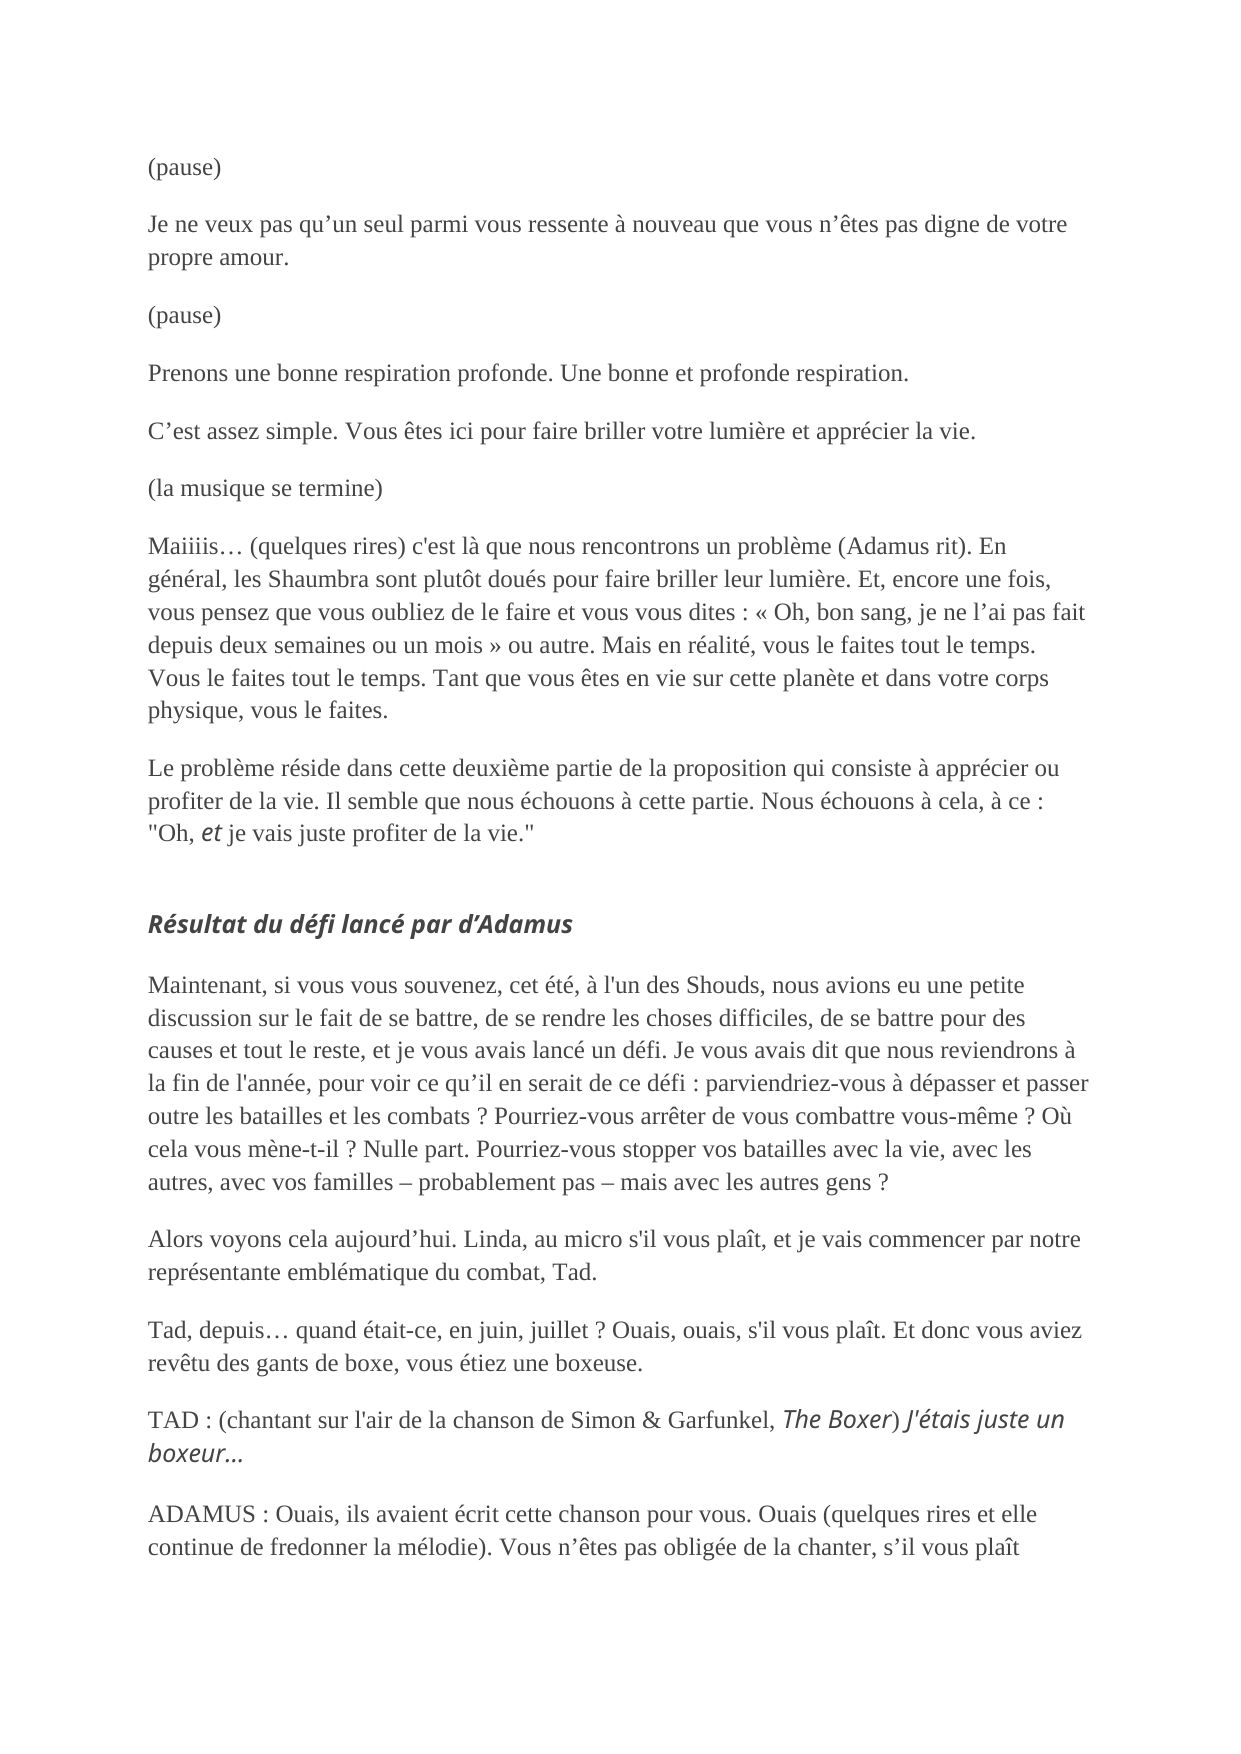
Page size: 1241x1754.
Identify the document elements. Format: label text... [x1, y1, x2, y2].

text Maiiiis… (quelques rires) c'est là que nous rencontrons un problème (Adamus rit). En général, les Shaumbra sont plutôt doués pour faire briller leur lumière. Et, encore une fois, vous pensez que vous oubliez de le faire et vous vous dites : « Oh, bon sang, je ne l’ai pas fait depuis deux semaines ou un mois » ou autre. Mais en réalité, vous le faites tout le temps. Vous le faites tout le temps. Tant que vous êtes en vie sur cette planète et dans votre corps physique, vous le faites. [148, 527, 1093, 724]
text Je ne veux pas qu’un seul parmi vous ressente à nouveau que vous n’êtes pas digne de votre propre amour. [148, 205, 1093, 271]
text Résultat du défi lancé par d’Adamus [148, 907, 1093, 941]
text (pause) [148, 148, 1093, 180]
text Maintenant, si vous vous souvenez, cet été, à l'un des Shouds, nous avions eu une petite discussion sur le fait de se battre, de se rendre les choses difficiles, de se battre pour des causes et tout le reste, et je vous avais lancé un défi. Je vous avais dit que nous reviendrons à la fin de l'année, pour voir ce qu’il en serait de ce défi : parviendriez-vous à dépasser et passer outre les batailles et les combats ? Pourriez-vous arrêter de vous combattre vous-même ? Où cela vous mène-t-il ? Nulle part. Pourriez-vous stopper vos batailles avec la vie, avec les autres, avec vos familles – probablement pas – mais avec les autres gens ? [148, 966, 1093, 1195]
text TAD : (chantant sur l'air de la chanson de Simon & Garfunkel, The Boxer) J'étais juste un boxeur… [148, 1402, 1093, 1470]
text C’est assez simple. Vous êtes ici pour faire briller votre lumière et apprécier la vie. [148, 412, 1093, 444]
text Tad, depuis… quand était-ce, en juin, juillet ? Ouais, ouais, s'il vous plaît. Et donc vous aviez revêtu des gants de boxe, vous étiez une boxeuse. [148, 1311, 1093, 1377]
text (la musique se termine) [148, 469, 1093, 502]
text Le problème réside dans cette deuxième partie de la proposition qui consiste à apprécier ou profiter de la vie. Il semble que nous échouons à cette partie. Nous échouons à cela, à ce : "Oh, et je vais juste profiter de la vie." [148, 749, 1093, 849]
text (pause) [148, 296, 1093, 329]
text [148, 1495, 1093, 1560]
text Alors voyons cela aujourd’hui. Linda, au micro s'il vous plaît, et je vais commencer par notre représentante emblématique du combat, Tad. [148, 1220, 1093, 1286]
text Prenons une bonne respiration profonde. Une bonne et profonde respiration. [148, 354, 1093, 387]
